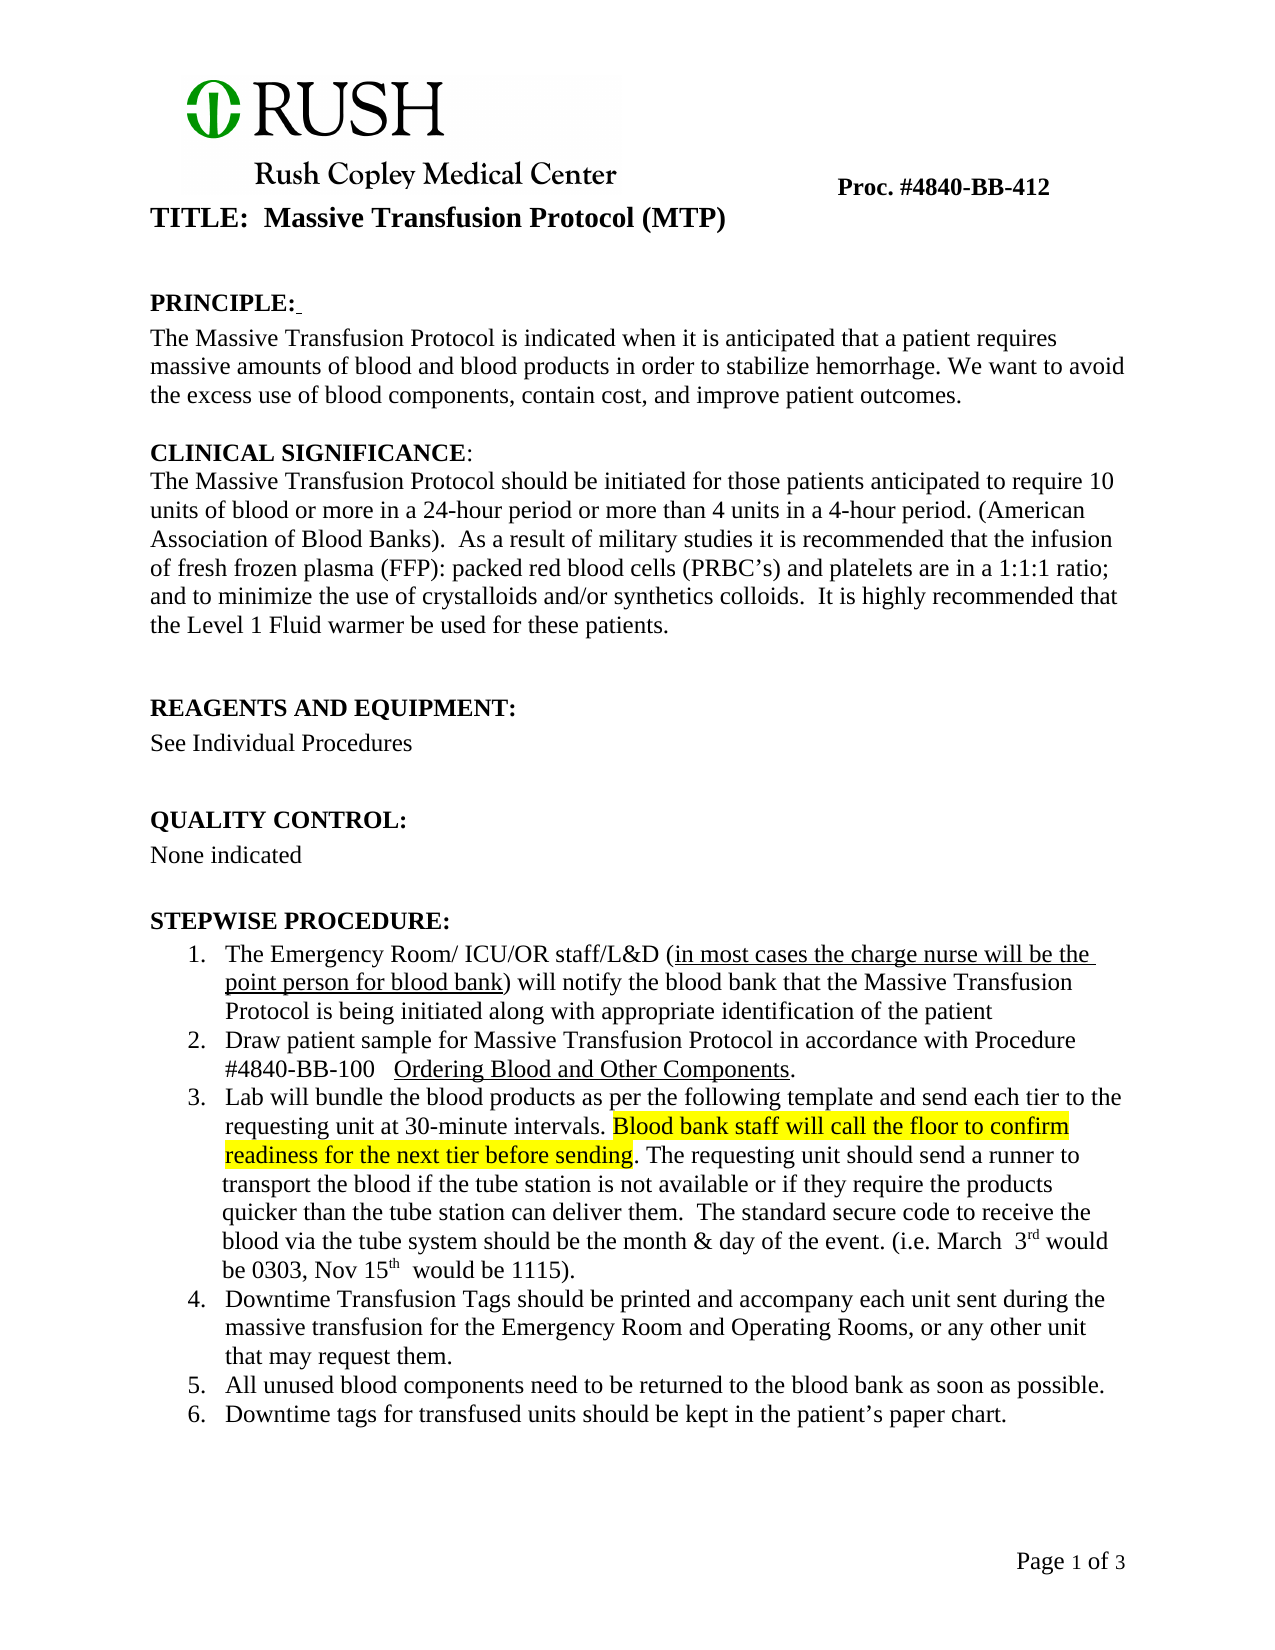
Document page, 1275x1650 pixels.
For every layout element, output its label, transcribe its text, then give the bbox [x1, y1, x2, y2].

subtitle None indicated [150, 840, 1125, 869]
text transport the blood if the tube station is not available or if they require the products quicker than the tube station can deliver them. The standard secure code to receive the blood via the tube system should be the month & day of the event. (i.e. March 3rd would be 0303, Nov 15th would be 1115). [222, 1169, 1125, 1284]
picture [181, 75, 622, 195]
subtitle REAGENTS AND EQUIPMENT: [150, 693, 1125, 721]
text STEPWISE PROCEDURE: [150, 906, 1125, 934]
text The Massive Transfusion Protocol should be initiated for those patients anticipated to require 10 units of blood or more in a 24-hour period or more than 4 units in a 4-hour period. (American Association of Blood Banks). As a result of military studies it is recommended that the infusion of fresh frozen plasma (FFP): packed red blood cells (PRBC’s) and platelets are in a 1:1:1 ratio; and to minimize the use of crystalloids and/or synthetics colloids. It is highly recommended that the Level 1 Fluid warmer be used for these patients. [150, 466, 1125, 639]
list Downtime tags for transfused units should be kept in the patient’s paper chart. [187, 1399, 1125, 1427]
text TITLE: Massive Transfusion Protocol (MTP) [150, 200, 1125, 234]
text See Individual Procedures [150, 728, 1125, 756]
list Draw patient sample for Massive Transfusion Protocol in accordance with Procedure [187, 1025, 1125, 1054]
text CLINICAL SIGNIFICANCE: [150, 438, 1125, 466]
text #4840-BB-100 Ordering Blood and Other Components. [225, 1054, 1125, 1082]
list All unused blood components need to be returned to the blood bank as soon as possible. [187, 1370, 1125, 1399]
list Downtime Transfusion Tags should be printed and accompany each unit sent during the massive transfusion for the Emergency Room and Operating Rooms, or any other unit that may request them. [187, 1284, 1125, 1370]
text The Massive Transfusion Protocol is indicated when it is anticipated that a patient requires massive amounts of blood and blood products in order to stabilize hemorrhage. We want to avoid the excess use of blood components, contain cost, and improve patient outcomes. [150, 323, 1125, 409]
subtitle QUALITY CONTROL: [150, 805, 1125, 834]
subtitle PRINCIPLE: [150, 288, 1125, 316]
list The Emergency Room/ ICU/OR staff/L&D (in most cases the charge nurse will be the point person for blood bank) will notify the blood bank that the Massive Transfusion Protocol is being initiated along with appropriate identification of the patient [187, 939, 1125, 1025]
list Lab will bundle the blood products as per the following template and send each tier to the requesting unit at 30-minute intervals. Blood bank staff will call the floor to confirm readiness for the next tier before sending. The requesting unit should send a runner to [187, 1082, 1125, 1169]
